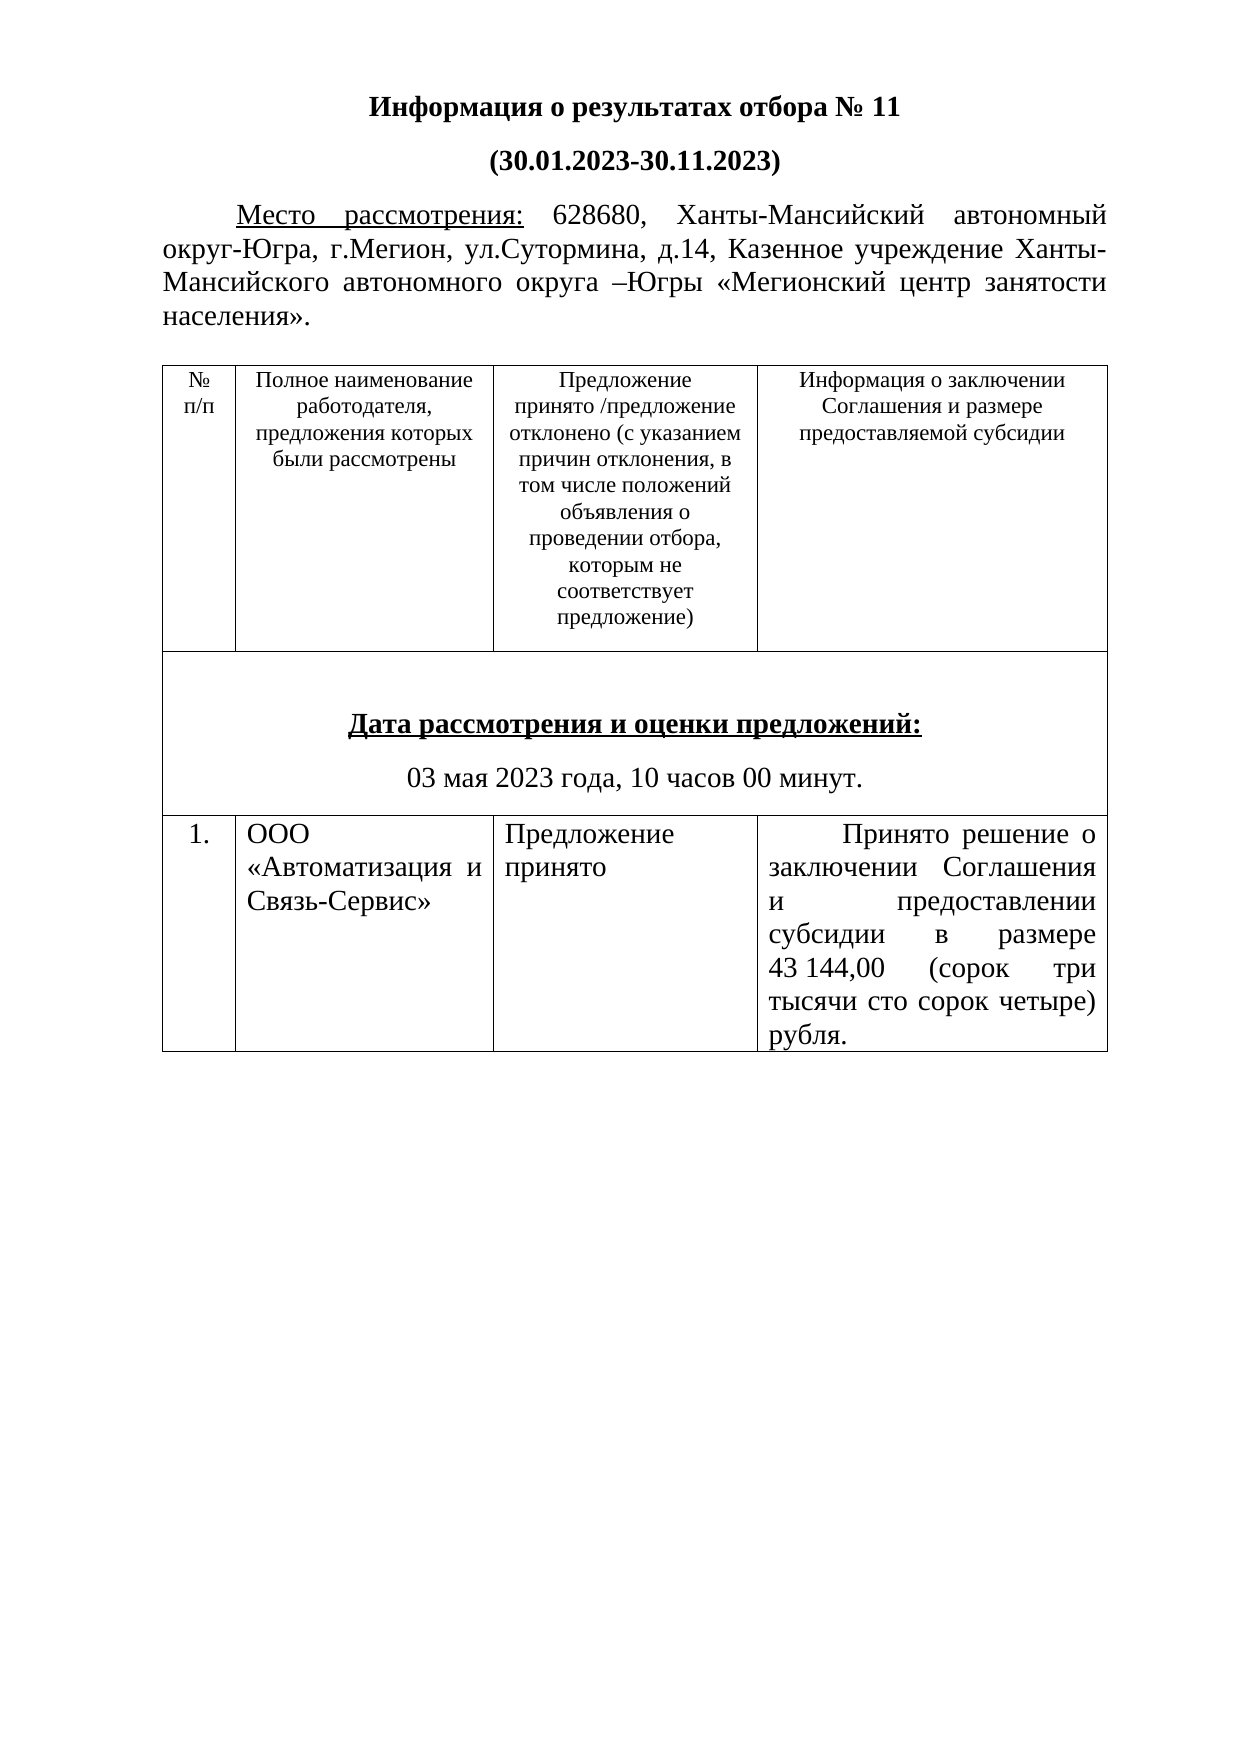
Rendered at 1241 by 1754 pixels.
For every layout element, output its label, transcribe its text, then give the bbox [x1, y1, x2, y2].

table_header Предложение принято /предложение отклонено (с указанием причин отклонения, в том числе положений объявления о проведении отбора, которым не соответствует предложение) [494, 366, 757, 651]
table_cell ООО «Автоматизация и Связь-Сервис» [236, 816, 493, 1051]
table_header Полное наименование работодателя, предложения которых были рассмотрены [236, 366, 493, 651]
table_cell Предложение принято [494, 816, 757, 1051]
table_cell 1. [163, 816, 235, 1051]
table_cell Принято решение о заключении Соглашения и предоставлении субсидии в размере 43 144,00 (сорок три тысячи сто сорок четыре) рубля. [758, 816, 1107, 1051]
table_cell Дата рассмотрения и оценки предложений: 03 мая 2023 года, 10 часов 00 минут. [163, 652, 1107, 815]
text Информация о результатах отбора № 11 [162, 89, 1107, 122]
table_header № п/п [163, 366, 235, 651]
text Место рассмотрения: 628680, Ханты-Мансийский автономный округ-Югра, г.Мегион, ул.Сутормина, д.14, Казенное учреждение Ханты-Мансийского автономного округа –Югры «Мегионский центр занятости населения». [162, 197, 1107, 332]
table_header Информация о заключении Соглашения и размере предоставляемой субсидии [758, 366, 1107, 651]
text (30.01.2023-30.11.2023) [162, 143, 1107, 177]
